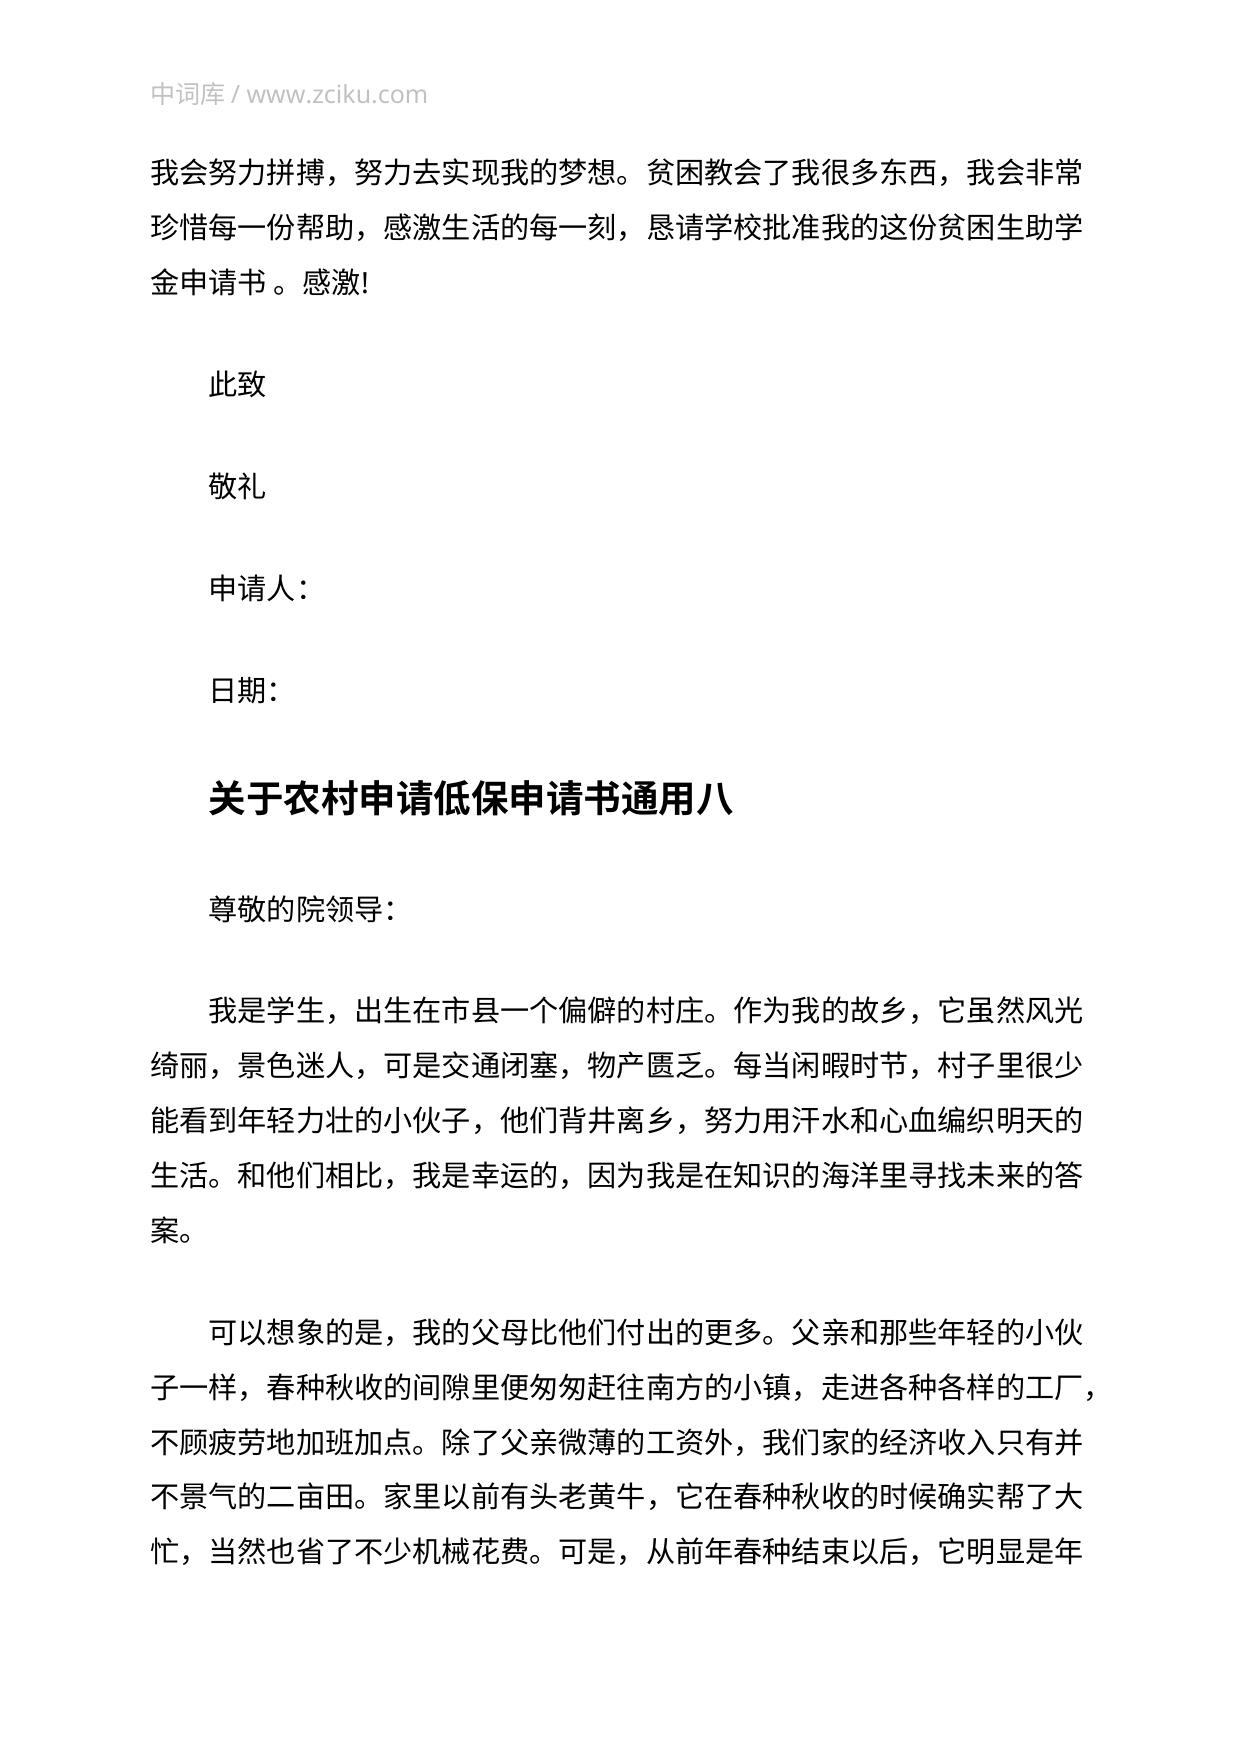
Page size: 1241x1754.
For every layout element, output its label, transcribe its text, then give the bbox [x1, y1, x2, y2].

text 申请人： [150, 565, 1090, 608]
text 此致 [150, 362, 1090, 404]
text 日期： [150, 667, 1090, 709]
text 尊敬的院领导： [150, 886, 1090, 928]
text 我是学生，出生在市县一个偏僻的村庄。作为我的故乡，它虽然风光绮丽，景色迷人，可是交通闭塞，物产匮乏。每当闲暇时节，村子里很少能看到年轻力壮的小伙子，他们背井离乡，努力用汗水和心血编织明天的生活。和他们相比，我是幸运的，因为我是在知识的海洋里寻找未来的答案。 [150, 988, 1090, 1250]
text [150, 150, 1090, 302]
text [150, 1309, 1090, 1571]
text 关于农村申请低保申请书通用八 [150, 769, 1090, 823]
text 敬礼 [150, 463, 1090, 506]
